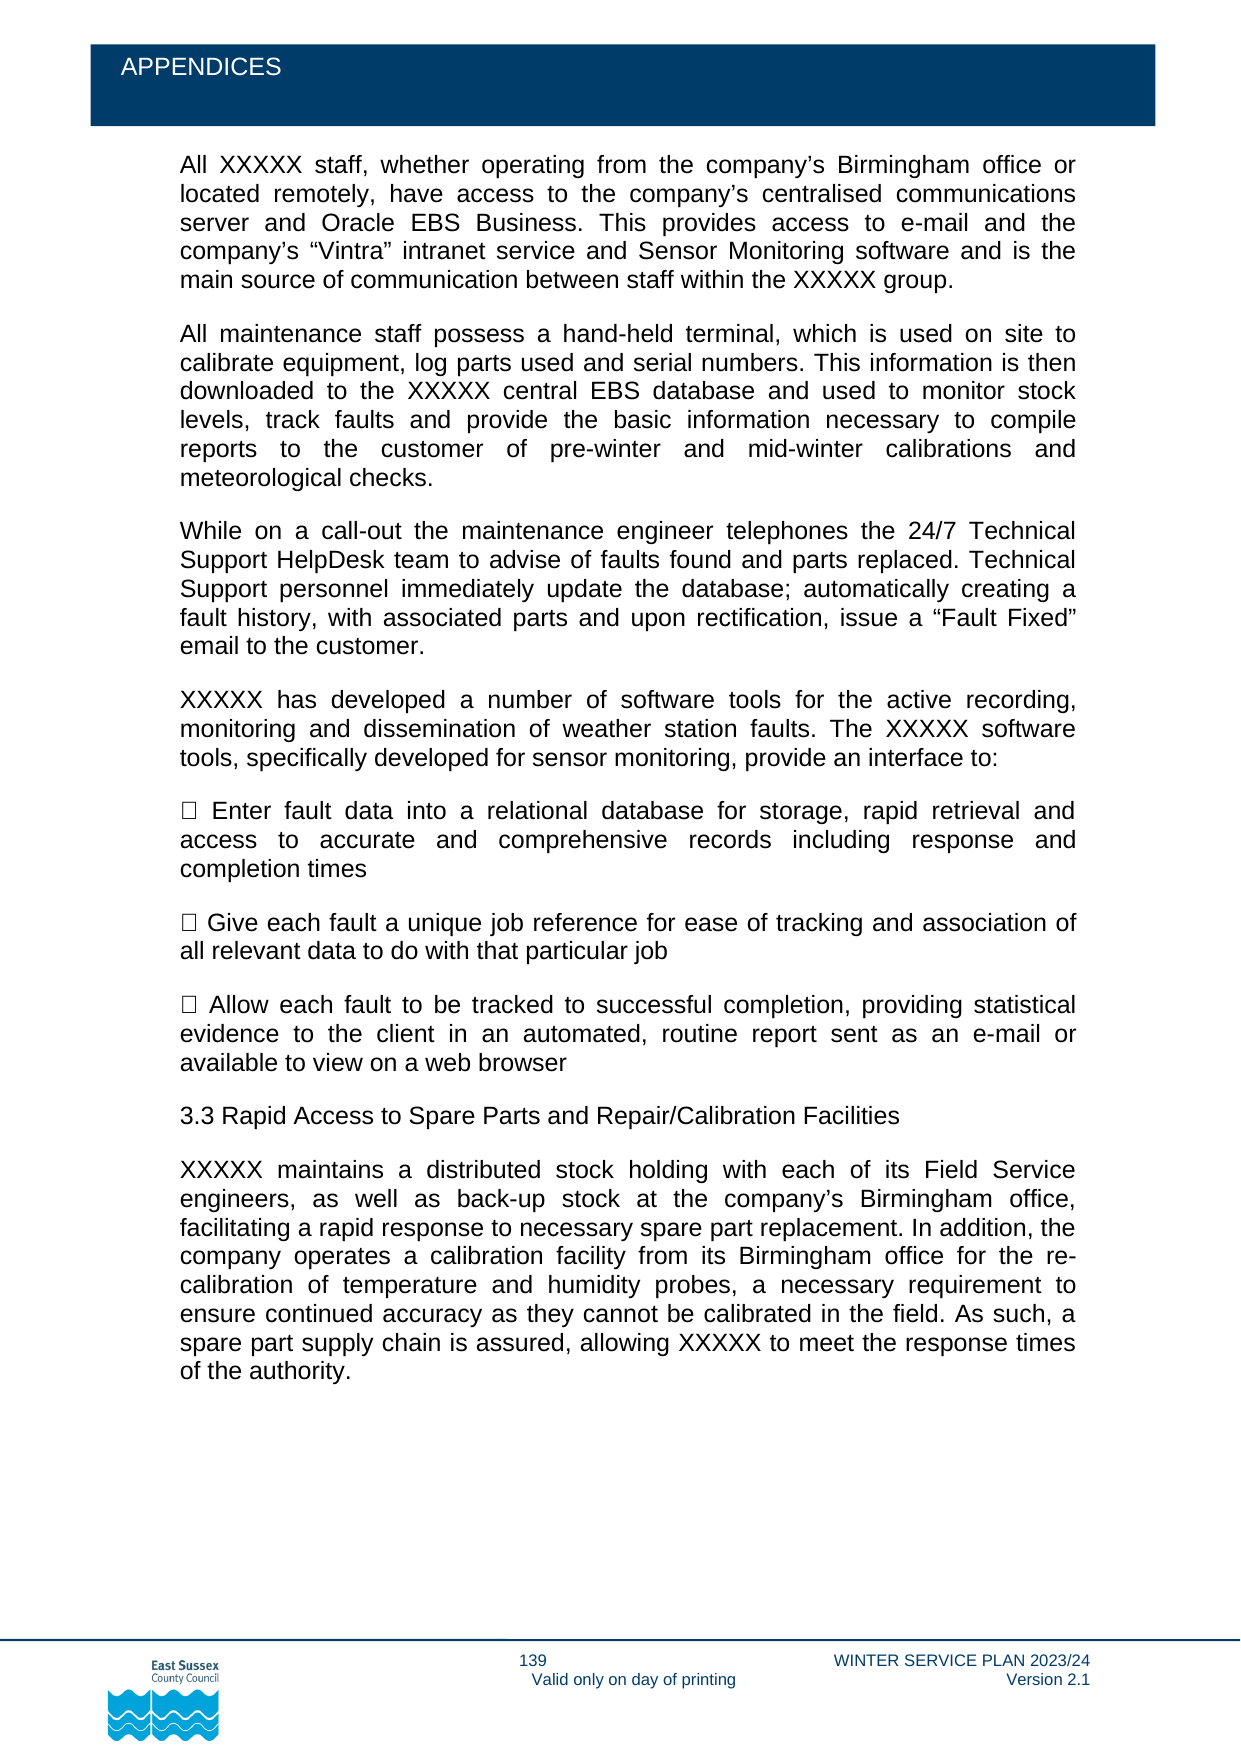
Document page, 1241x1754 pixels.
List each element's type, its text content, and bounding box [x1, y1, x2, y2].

text XXXXX has developed a number of software tools for the active recording, monitoring and dissemination of weather station faults. The XXXXX software tools, specifically developed for sensor monitoring, provide an interface to: [179, 685, 1078, 771]
text  Give each fault a unique job reference for ease of tracking and association of all relevant data to do with that particular job [179, 907, 1078, 965]
text While on a call-out the maintenance engineer telephones the 24/7 Technical Support HelpDesk team to advise of faults found and parts replaced. Technical Support personnel immediately update the database; automatically creating a fault history, with associated parts and upon rectification, issue a “Fault Fixed” email to the customer. [179, 516, 1078, 660]
picture [107, 1660, 219, 1741]
text 3.3 Rapid Access to Spare Parts and Repair/Calibration Facilities [179, 1101, 1078, 1130]
text  Enter fault data into a relational database for storage, rapid retrieval and access to accurate and comprehensive records including response and completion times [179, 796, 1078, 882]
picture [166, 1735, 181, 1741]
picture [190, 1735, 205, 1741]
text All maintenance staff possess a hand-held terminal, which is used on site to calibrate equipment, log parts used and serial numbers. This information is then downloaded to the XXXXX central EBS database and used to monitor stock levels, track faults and provide the basic information necessary to compile reports to the customer of pre-winter and mid-winter calibrations and meteorological checks. [179, 319, 1078, 491]
text All XXXXX staff, whether operating from the company’s Birmingham office or located remotely, have access to the company’s centralised communications server and Oracle EBS Business. This provides access to e-mail and the company’s “Vintra” intranet service and Sensor Monitoring software and is the main source of communication between staff within the XXXXX group. [179, 150, 1078, 294]
text  Allow each fault to be tracked to successful completion, providing statistical evidence to the client in an automated, routine report sent as an e-mail or available to view on a web browser [179, 990, 1078, 1076]
text XXXXX maintains a distributed stock holding with each of its Field Service engineers, as well as back-up stock at the company’s Birmingham office, facilitating a rapid response to necessary spare part replacement. In addition, the company operates a calibration facility from its Birmingham office for the re-calibration of temperature and humidity probes, a necessary requirement to ensure continued accuracy as they cannot be calibrated in the field. As such, a spare part supply chain is assured, allowing XXXXX to meet the response times of the authority. [179, 1155, 1078, 1385]
picture [121, 1735, 137, 1741]
